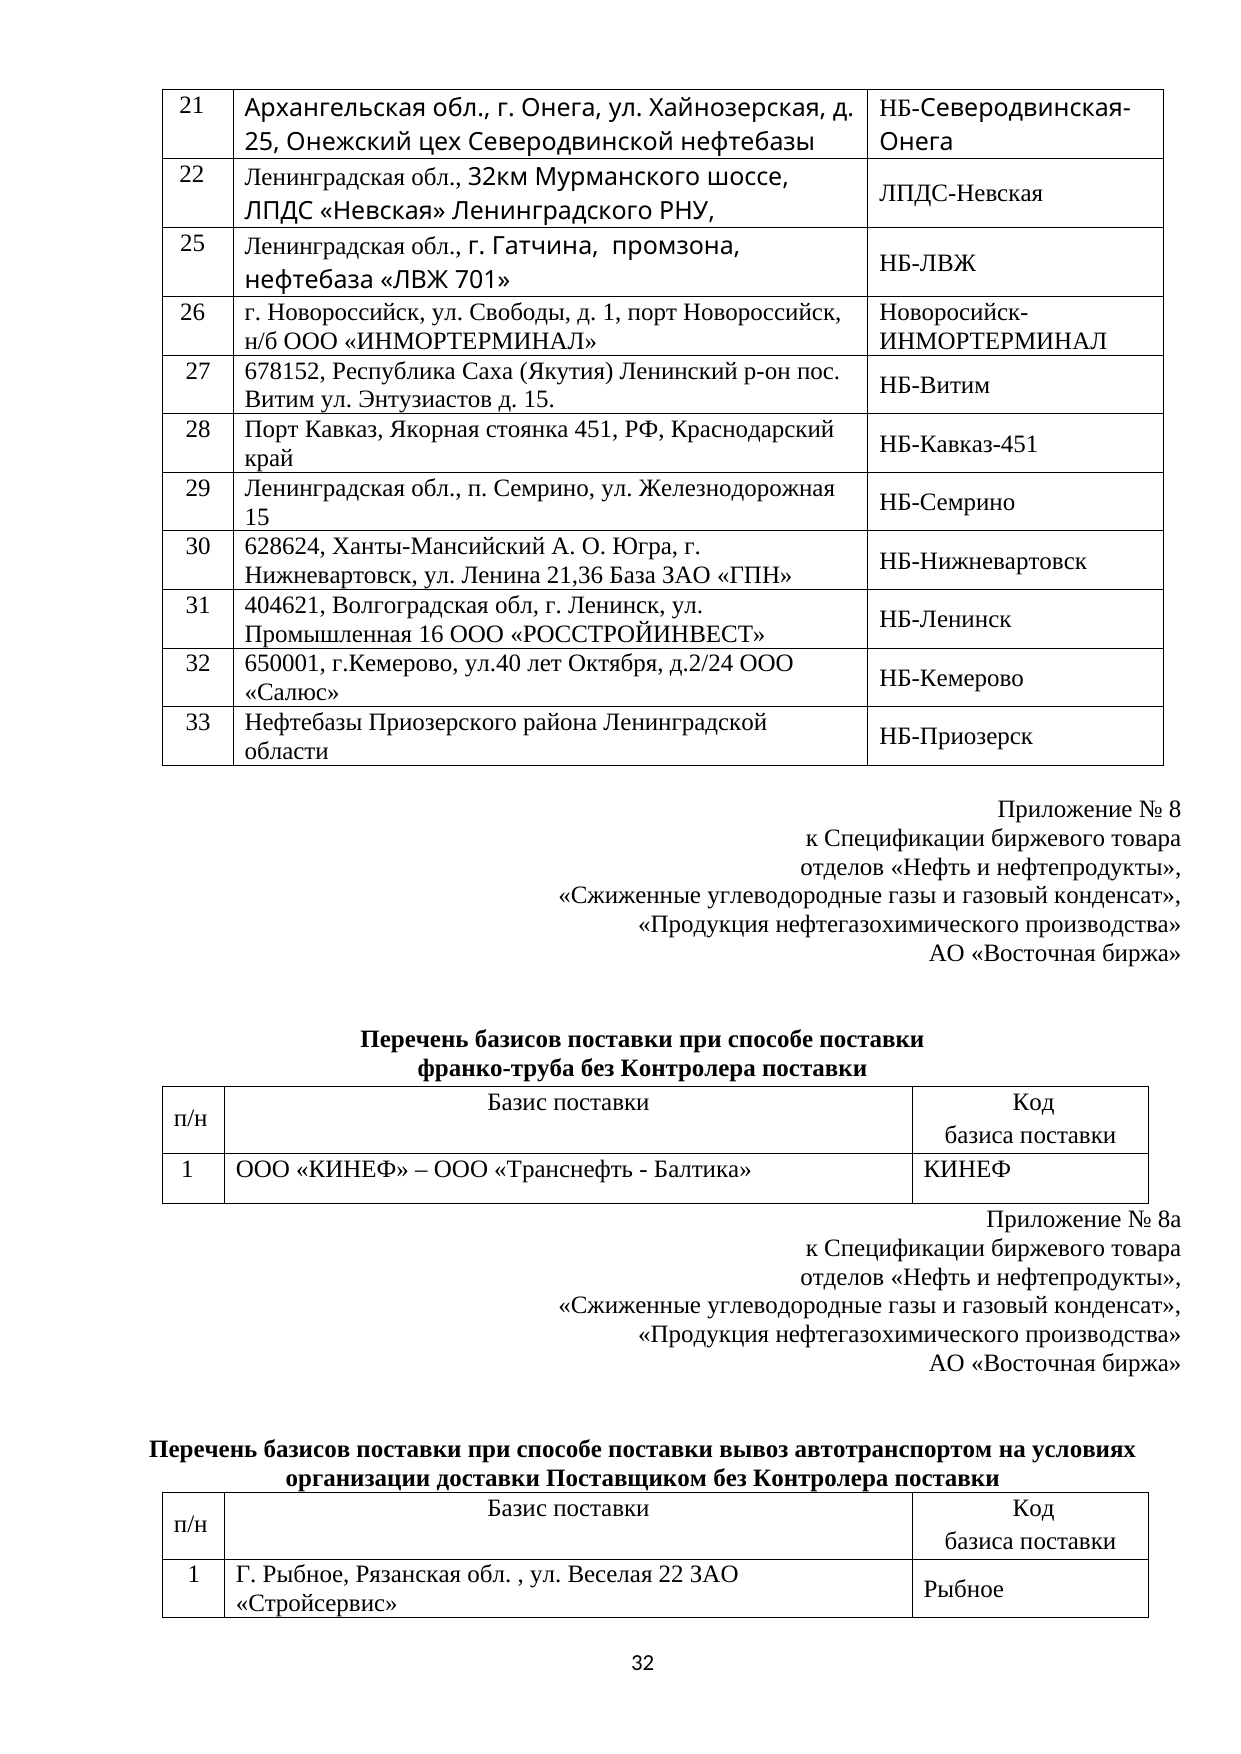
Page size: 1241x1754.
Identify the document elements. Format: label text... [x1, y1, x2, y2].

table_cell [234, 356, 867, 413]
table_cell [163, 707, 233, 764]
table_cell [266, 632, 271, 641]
text «Продукция нефтегазохимического производства» [103, 909, 1181, 938]
text Приложение № 8а [103, 1204, 1181, 1233]
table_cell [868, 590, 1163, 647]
text Перечень базисов поставки при способе поставки [103, 1024, 1181, 1053]
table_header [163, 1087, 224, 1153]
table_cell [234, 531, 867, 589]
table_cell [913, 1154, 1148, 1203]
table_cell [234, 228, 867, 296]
text отделов «Нефть и нефтепродукты», [103, 852, 1181, 881]
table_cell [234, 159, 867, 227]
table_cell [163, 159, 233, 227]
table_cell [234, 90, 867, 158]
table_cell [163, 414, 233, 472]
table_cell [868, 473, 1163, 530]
text «Продукция нефтегазохимического производства» [103, 1319, 1181, 1348]
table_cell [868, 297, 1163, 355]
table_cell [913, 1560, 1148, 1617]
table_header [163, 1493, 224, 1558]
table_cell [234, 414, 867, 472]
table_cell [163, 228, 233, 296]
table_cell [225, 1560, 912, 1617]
text к Спецификации биржевого товара [103, 823, 1181, 852]
text Перечень базисов поставки при способе поставки вывоз автотранспортом на условиях организации доставки Поставщиком без Контролера поставки [103, 1434, 1181, 1492]
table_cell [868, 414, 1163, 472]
text Приложение № 8 [103, 794, 1181, 823]
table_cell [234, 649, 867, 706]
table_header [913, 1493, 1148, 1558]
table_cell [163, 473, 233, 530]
text франко-труба без Контролера поставки [103, 1053, 1181, 1082]
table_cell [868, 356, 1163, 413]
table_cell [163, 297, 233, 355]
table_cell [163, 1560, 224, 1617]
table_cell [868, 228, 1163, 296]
text АО «Восточная биржа» [103, 938, 1181, 967]
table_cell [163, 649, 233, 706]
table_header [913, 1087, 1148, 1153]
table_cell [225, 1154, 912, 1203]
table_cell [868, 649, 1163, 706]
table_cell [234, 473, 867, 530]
text АО «Восточная биржа» [103, 1348, 1181, 1377]
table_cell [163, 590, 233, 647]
text «Сжиженные углеводородные газы и газовый конденсат», [103, 1291, 1181, 1319]
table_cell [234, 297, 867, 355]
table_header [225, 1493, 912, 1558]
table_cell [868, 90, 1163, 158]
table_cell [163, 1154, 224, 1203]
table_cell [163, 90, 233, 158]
text «Сжиженные углеводородные газы и газовый конденсат», [103, 881, 1181, 909]
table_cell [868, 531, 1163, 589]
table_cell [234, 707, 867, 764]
text к Спецификации биржевого товара [103, 1233, 1181, 1262]
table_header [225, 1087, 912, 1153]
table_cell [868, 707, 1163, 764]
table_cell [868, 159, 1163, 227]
text отделов «Нефть и нефтепродукты», [103, 1262, 1181, 1291]
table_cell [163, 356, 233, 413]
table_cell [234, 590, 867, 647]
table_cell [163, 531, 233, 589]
